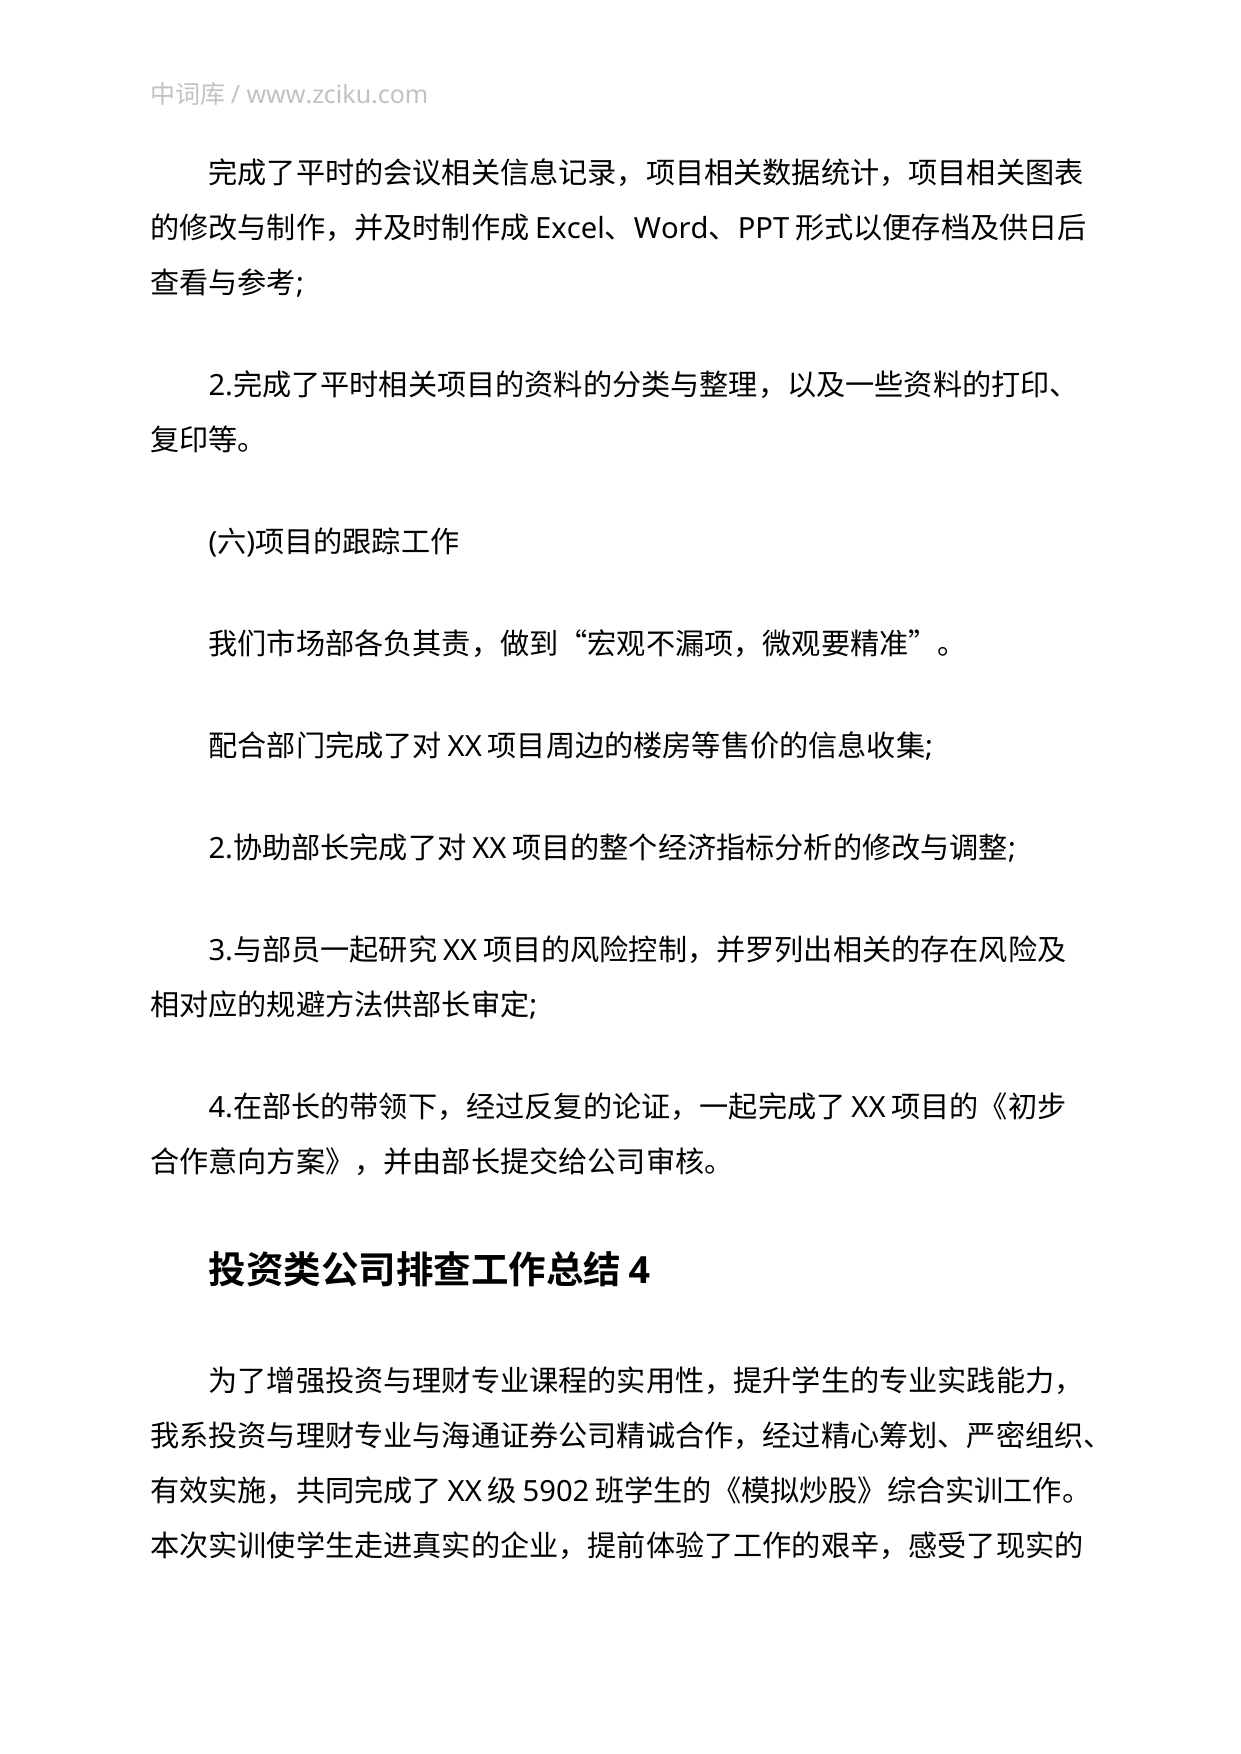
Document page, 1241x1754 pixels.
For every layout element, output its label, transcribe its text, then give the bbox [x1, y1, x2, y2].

text 配合部门完成了对XX项目周边的楼房等售价的信息收集; [150, 722, 1090, 765]
text 2.协助部长完成了对XX项目的整个经济指标分析的修改与调整; [150, 824, 1090, 867]
text 投资类公司排查工作总结4 [150, 1240, 1090, 1294]
text 完成了平时的会议相关信息记录，项目相关数据统计，项目相关图表的修改与制作，并及时制作成Excel、Word、PPT形式以便存档及供日后查看与参考; [150, 150, 1090, 302]
text 3.与部员一起研究XX项目的风险控制，并罗列出相关的存在风险及相对应的规避方法供部长审定; [150, 926, 1090, 1024]
text 我们市场部各负其责，做到“宏观不漏项，微观要精准”。 [150, 621, 1090, 663]
text (六)项目的跟踪工作 [150, 519, 1090, 561]
text 4.在部长的带领下，经过反复的论证，一起完成了XX项目的《初步合作意向方案》，并由部长提交给公司审核。 [150, 1083, 1090, 1181]
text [150, 1358, 1090, 1565]
text 2.完成了平时相关项目的资料的分类与整理，以及一些资料的打印、复印等。 [150, 362, 1090, 459]
